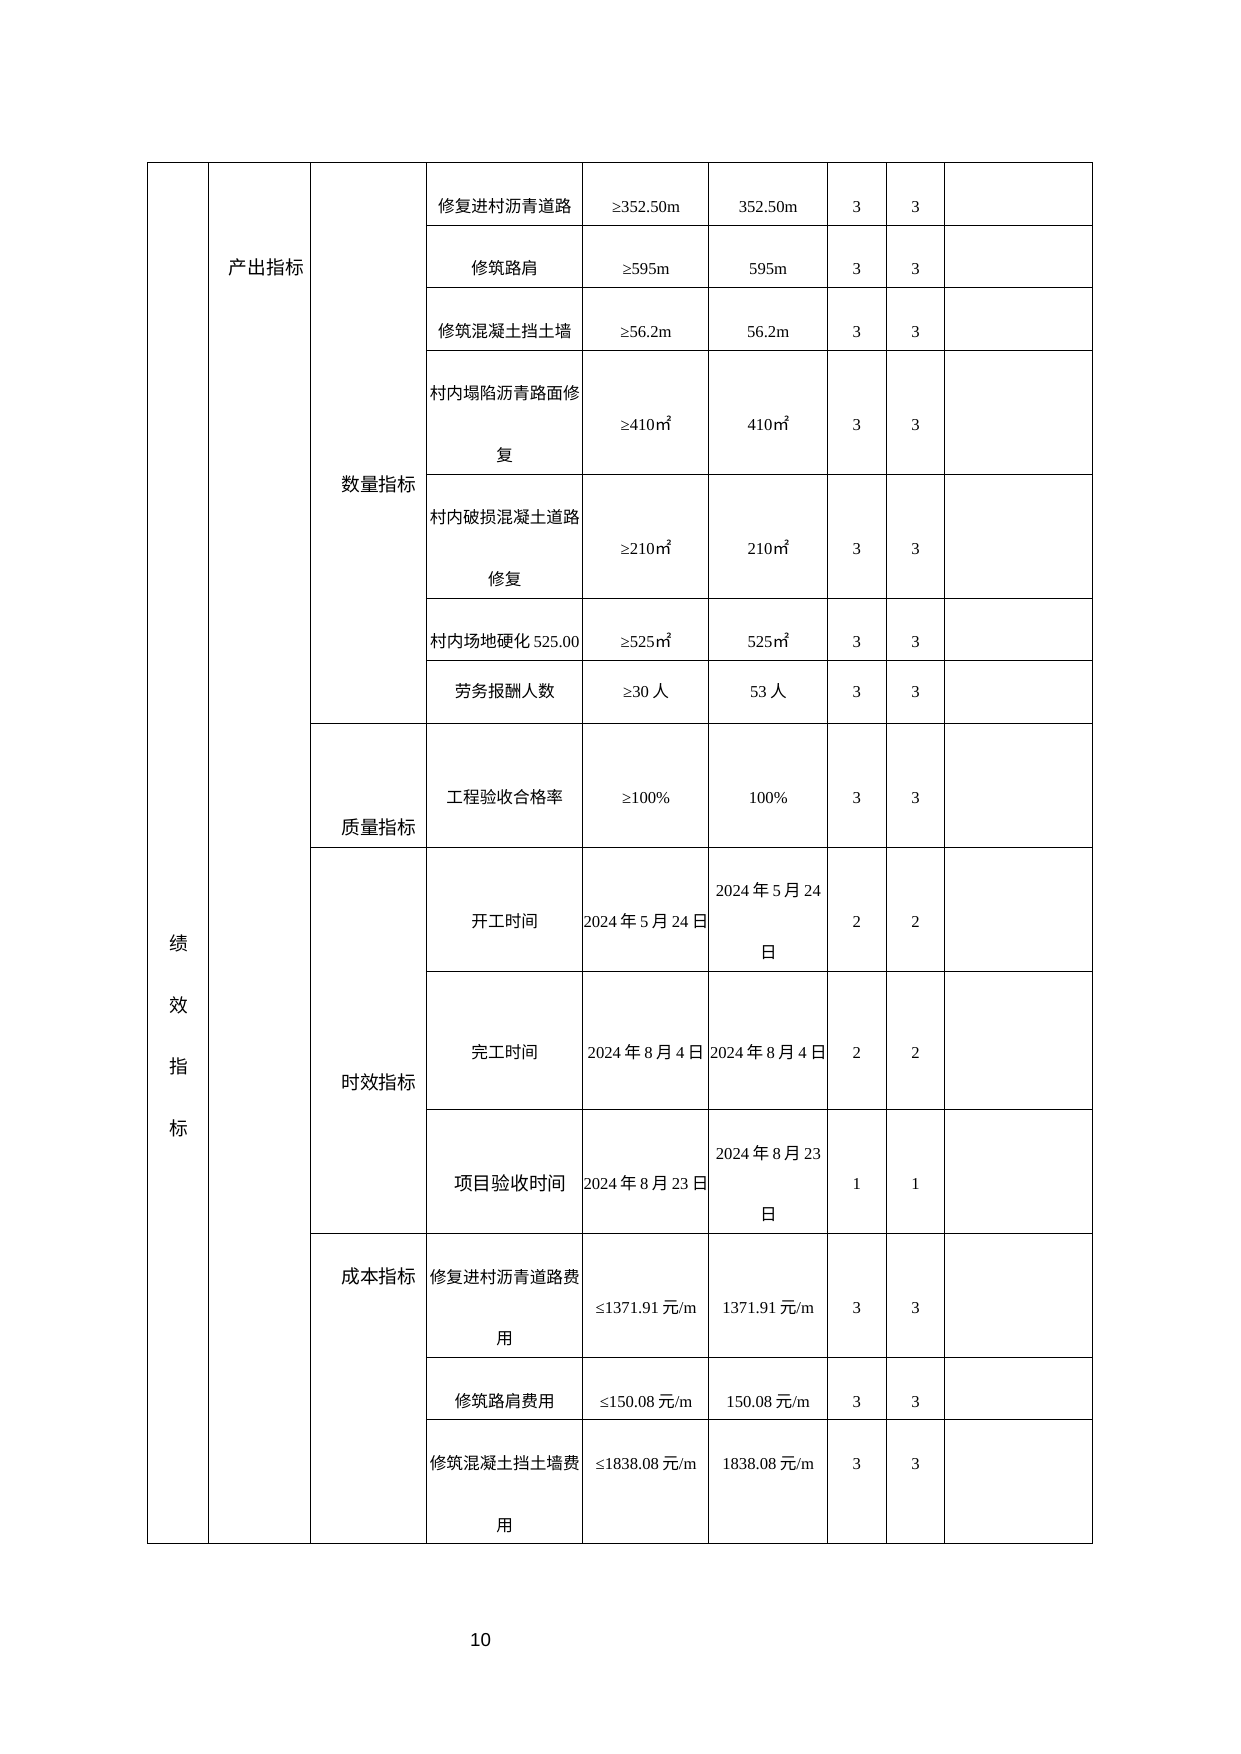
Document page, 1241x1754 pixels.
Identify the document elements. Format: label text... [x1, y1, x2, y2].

table_cell 595m [709, 226, 827, 287]
table_cell 3 [828, 599, 886, 660]
table_cell 修筑混凝土挡土墙费用 [427, 1420, 582, 1543]
table_cell [945, 599, 1092, 660]
table_cell 村内破损混凝土道路修复 [427, 475, 582, 597]
table_cell 2 [887, 848, 944, 971]
table_cell [945, 1420, 1092, 1543]
table_cell [945, 724, 1092, 847]
table_cell 3 [887, 724, 944, 847]
table_cell 3 [887, 351, 944, 473]
table_cell 525㎡ [709, 599, 827, 660]
table_cell [945, 475, 1092, 597]
table_cell 1371.91元/m [709, 1234, 827, 1357]
table_cell 1838.08元/m [709, 1420, 827, 1543]
table_cell 成本指标 [311, 1234, 426, 1543]
table_cell 1 [887, 1110, 944, 1233]
table_cell ≤1371.91元/m [583, 1234, 708, 1357]
table_cell 修筑混凝土挡土墙 [427, 288, 582, 349]
table_cell 劳务报酬人数 [427, 661, 582, 722]
table_cell 2024年8月23日 [583, 1110, 708, 1233]
table_cell 3 [887, 475, 944, 597]
table_cell ≥410㎡ [583, 351, 708, 473]
table_cell ≥525㎡ [583, 599, 708, 660]
table_cell 数量指标 [311, 163, 426, 722]
table_cell ≥210㎡ [583, 475, 708, 597]
table_cell 3 [887, 1234, 944, 1357]
table_cell 3 [828, 1420, 886, 1543]
table_cell 项目验收时间 [427, 1110, 582, 1233]
table_cell 修筑路肩费用 [427, 1358, 582, 1419]
table_cell 56.2m [709, 288, 827, 349]
table_cell 3 [828, 1358, 886, 1419]
table_cell 3 [828, 724, 886, 847]
table_cell 质量指标 [311, 724, 426, 847]
table_cell 3 [887, 599, 944, 660]
table_cell ≥56.2m [583, 288, 708, 349]
table_cell 150.08元/m [709, 1358, 827, 1419]
table_cell [945, 848, 1092, 971]
table_cell 2024年8月4日 [709, 972, 827, 1109]
table_cell 3 [828, 288, 886, 349]
table_cell 时效指标 [311, 848, 426, 1233]
table_cell [945, 1234, 1092, 1357]
table_cell 2 [828, 848, 886, 971]
table_cell 2 [887, 972, 944, 1109]
table_cell ≤1838.08元/m [583, 1420, 708, 1543]
table_cell ≥595m [583, 226, 708, 287]
table_cell [945, 288, 1092, 349]
table_cell 3 [887, 226, 944, 287]
table_cell 工程验收合格率 [427, 724, 582, 847]
table_cell 开工时间 [427, 848, 582, 971]
table_cell 3 [887, 288, 944, 349]
table_cell 3 [828, 661, 886, 722]
table_cell 修复进村沥青道路费用 [427, 1234, 582, 1357]
table_cell [945, 661, 1092, 722]
table_cell 352.50m [709, 163, 827, 224]
table_cell 3 [828, 351, 886, 473]
table_cell 1 [828, 1110, 886, 1233]
table_cell 2024年5月24日 [709, 848, 827, 971]
table_cell 3 [887, 661, 944, 722]
table_cell [945, 1110, 1092, 1233]
table_cell 3 [828, 163, 886, 224]
table_cell [945, 972, 1092, 1109]
table_cell [945, 351, 1092, 473]
table_cell 村内塌陷沥青路面修复 [427, 351, 582, 473]
table_cell 2024年8月4日 [583, 972, 708, 1109]
table_cell 3 [828, 1234, 886, 1357]
table_cell 完工时间 [427, 972, 582, 1109]
table_cell 410㎡ [709, 351, 827, 473]
table_cell 绩效指标 [148, 163, 208, 1543]
table_cell 2024年8月23日 [709, 1110, 827, 1233]
table_cell ≤150.08元/m [583, 1358, 708, 1419]
table_cell 修复进村沥青道路 [427, 163, 582, 224]
table_cell 53人 [709, 661, 827, 722]
table_cell [945, 163, 1092, 224]
table_cell 2024年5月24日 [583, 848, 708, 971]
table_cell 村内场地硬化525.00 [427, 599, 582, 660]
table_cell [945, 1358, 1092, 1419]
table_cell 3 [887, 163, 944, 224]
table_cell 3 [887, 1358, 944, 1419]
table_cell ≥352.50m [583, 163, 708, 224]
table_cell 3 [828, 226, 886, 287]
table_cell 3 [887, 1420, 944, 1543]
table_cell [945, 226, 1092, 287]
table_cell ≥100% [583, 724, 708, 847]
table_cell ≥30人 [583, 661, 708, 722]
table_cell 3 [828, 475, 886, 597]
table_cell 210㎡ [709, 475, 827, 597]
table_cell 2 [828, 972, 886, 1109]
table_cell 修筑路肩 [427, 226, 582, 287]
table_cell 产出指标 [209, 163, 310, 1543]
table_cell 100% [709, 724, 827, 847]
